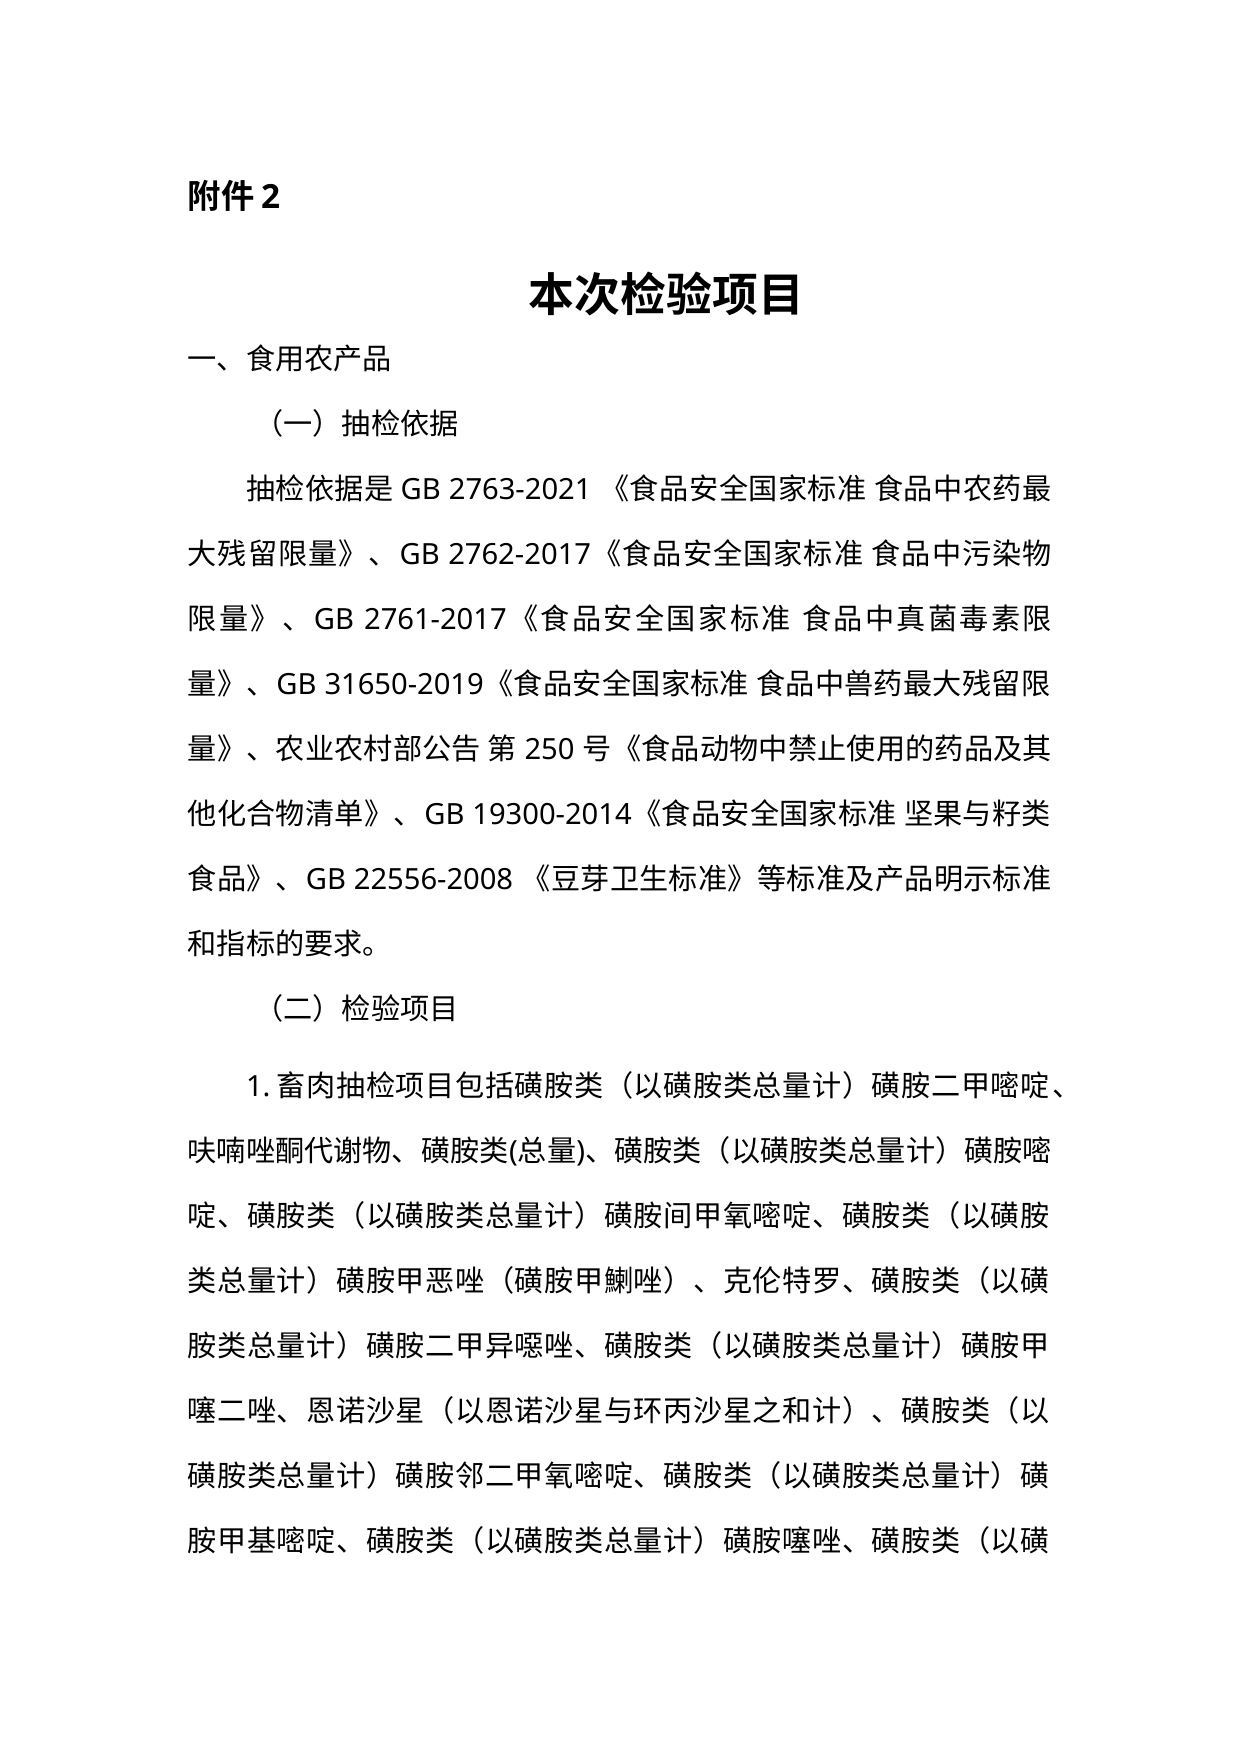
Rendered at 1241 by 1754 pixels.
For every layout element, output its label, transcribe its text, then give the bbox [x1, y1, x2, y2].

text 抽检依据是GB 2763-2021 《食品安全国家标准 食品中农药最大残留限量》、GB 2762-2017《食品安全国家标准 食品中污染物限量》、GB 2761-2017《食品安全国家标准 食品中真菌毒素限量》、GB 31650-2019《食品安全国家标准 食品中兽药最大残留限量》、农业农村部公告 第 250 号《食品动物中禁止使用的药品及其他化合物清单》、GB 19300-2014《食品安全国家标准 坚果与籽类食品》、GB 22556-2008 《豆芽卫生标准》等标准及产品明示标准和指标的要求。 [187, 454, 1053, 974]
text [187, 1039, 1053, 1559]
text 一、食用农产品 [187, 324, 1053, 389]
list 检验项目 [187, 974, 1053, 1039]
text 本次检验项目 [187, 227, 1053, 324]
list 抽检依据 [187, 389, 1053, 454]
text 附件2 [187, 162, 1053, 227]
